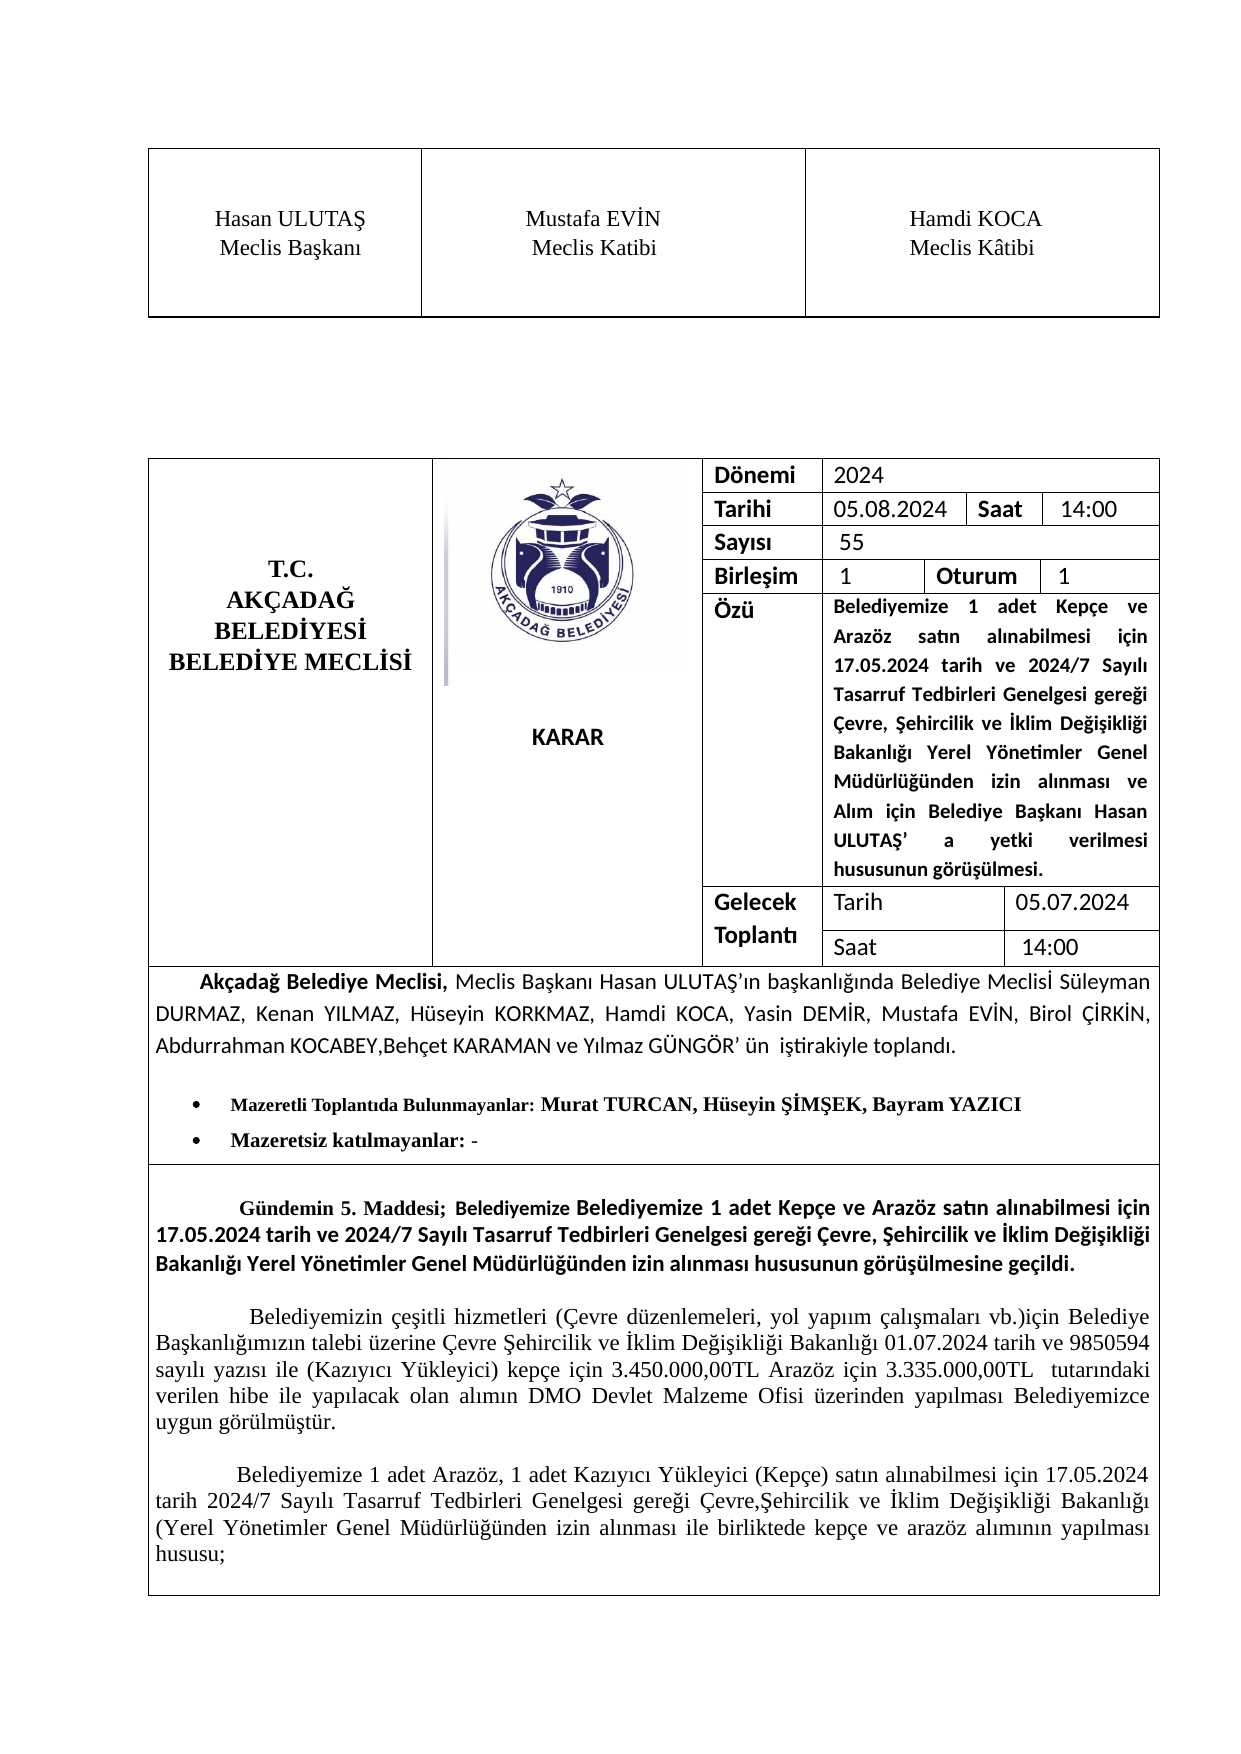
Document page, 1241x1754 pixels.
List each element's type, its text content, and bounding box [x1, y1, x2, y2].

table_cell Hamdi KOCA Meclis Kâtibi [806, 149, 1159, 316]
table_cell Tarihi [703, 493, 822, 525]
table_cell Tarih [823, 887, 1004, 930]
table_cell Birleşim [703, 560, 822, 593]
table_cell Saat [823, 931, 1004, 966]
table_cell Hasan ULUTAŞ Meclis Başkanı [149, 149, 421, 316]
table_header Dönemi [703, 459, 822, 492]
table_cell 55 [823, 526, 1159, 559]
table_cell Sayısı [703, 526, 822, 559]
table_header 2024 [823, 459, 1159, 492]
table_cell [149, 1165, 1159, 1594]
table_header KARAR [433, 459, 702, 966]
table_cell Özü [703, 594, 822, 886]
table_cell 05.08.2024 [823, 493, 966, 525]
table_cell 1 [1041, 560, 1159, 593]
table_cell 14:00 [1043, 493, 1159, 525]
table_cell Belediyemize 1 adet Kepçe ve Arazöz satın alınabilmesi için 17.05.2024 tarih ve 2024/7 Sayılı Tasarruf Tedbirleri Genelgesi gereği Çevre, Şehircilik ve İklim Değişikliği Bakanlığı Yerel Yönetimler Genel Müdürlüğünden izin alınması ve Alım için Belediye Başkanı Hasan ULUTAŞ’ a yetki verilmesi hususunun görüşülmesi. [823, 594, 1159, 886]
table_cell 1 [823, 560, 924, 593]
table_cell 14:00 [1005, 931, 1159, 966]
table_cell Oturum [925, 560, 1040, 593]
table_cell Saat [967, 493, 1042, 525]
picture [444, 459, 682, 686]
table_cell Akçadağ Belediye Meclisi, Meclis Başkanı Hasan ULUTAŞ’ın başkanlığında Belediye Meclisİ Süleyman DURMAZ, Kenan YILMAZ, Hüseyin KORKMAZ, Hamdi KOCA, Yasin DEMİR, Mustafa EVİN, Birol ÇİRKİN, Abdurrahman KOCABEY,Behçet KARAMAN ve Yılmaz GÜNGÖR’ ün iştirakiyle toplandı. Mazeretli Toplantıda Bulunmayanlar: Murat TURCAN, Hüseyin ŞİMŞEK, Bayram YAZICI Mazeretsiz katılmayanlar: - [149, 967, 1159, 1163]
table_cell Gelecek Toplantı [703, 887, 822, 966]
table_header T.C. AKÇADAĞ BELEDİYESİ BELEDİYE MECLİSİ [149, 459, 432, 966]
table_cell Mustafa EVİN Meclis Katibi [422, 149, 805, 316]
table_cell 05.07.2024 [1005, 887, 1159, 930]
